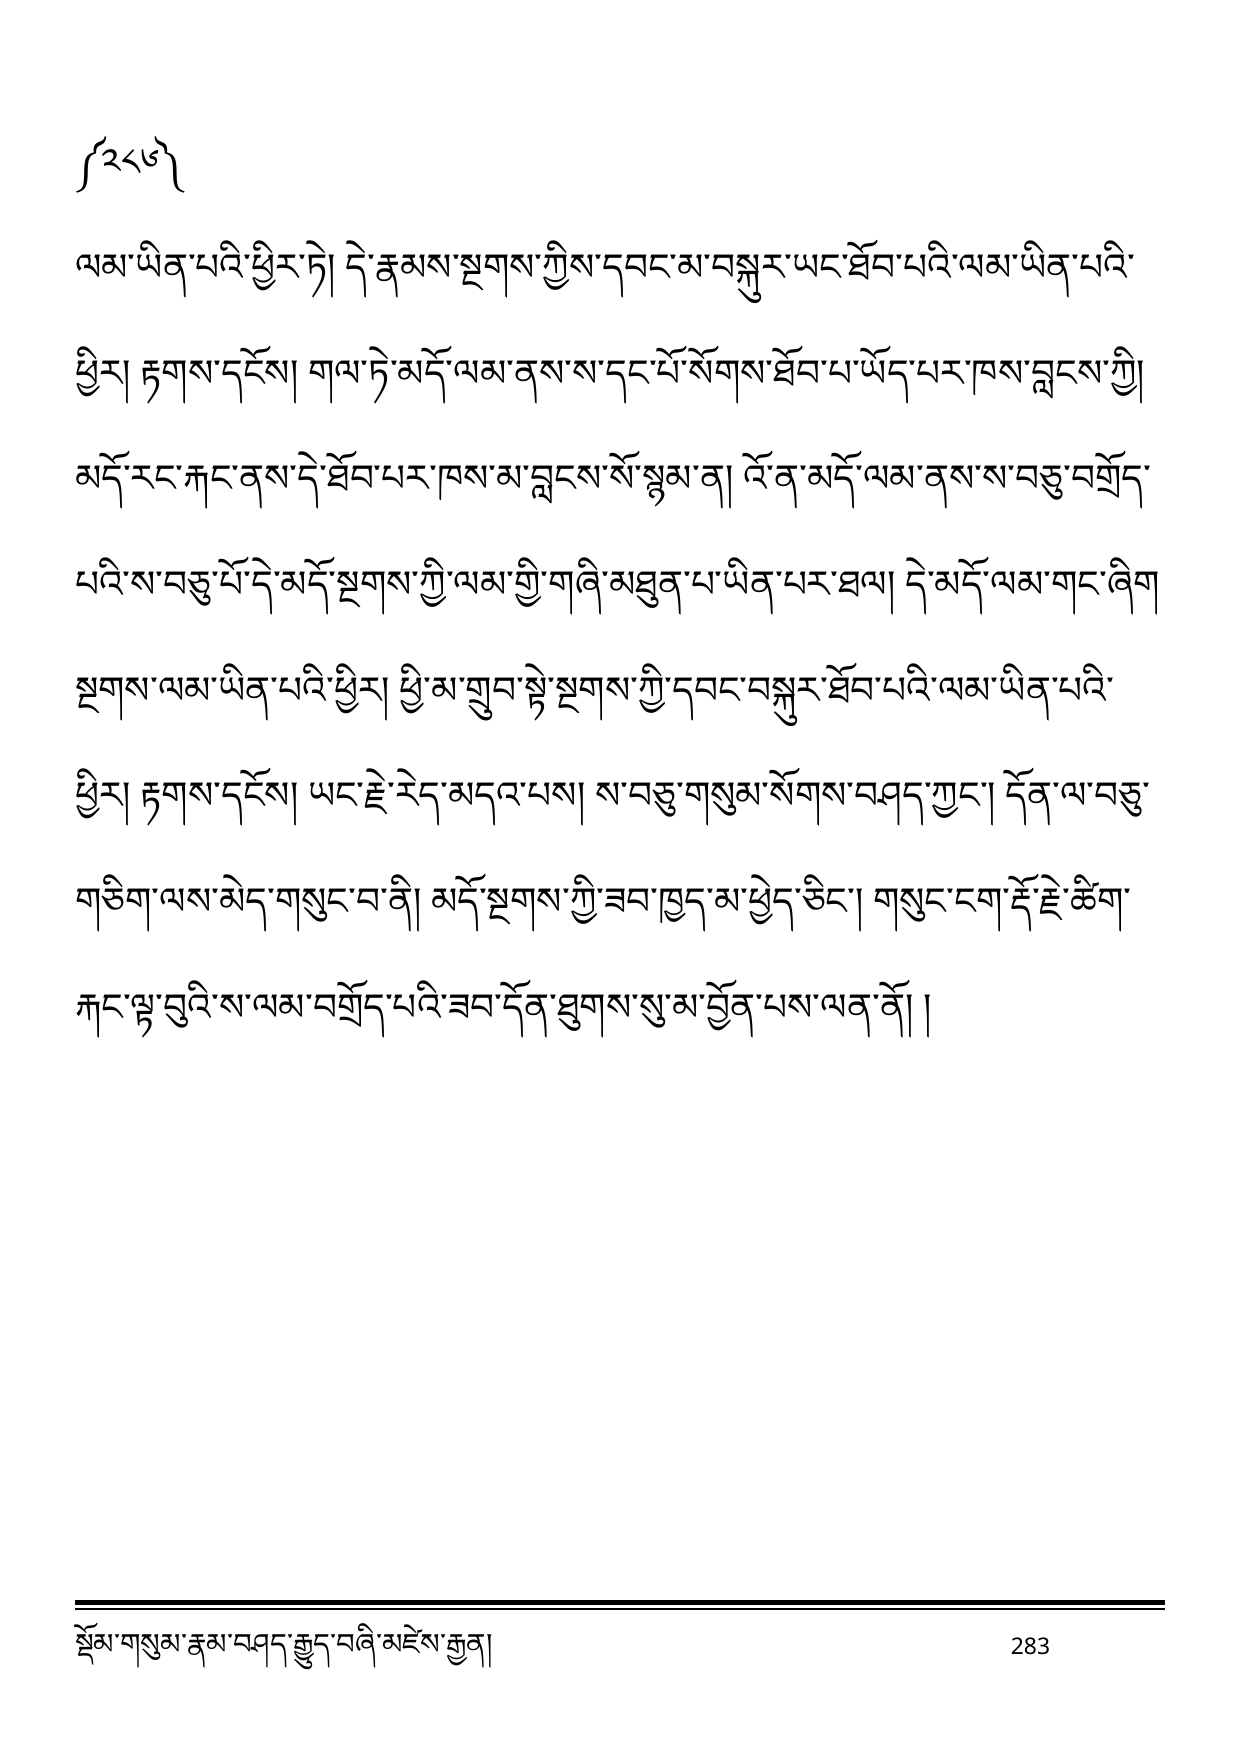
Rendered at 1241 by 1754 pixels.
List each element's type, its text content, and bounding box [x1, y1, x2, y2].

text ལམ་ཡིན་པའི་ཕྱིར་ཏེ། དེ་རྣམས་སྔགས་ཀྱིས་དབང་མ་བསྐུར་ཡང་ཐོབ་པའི་ལམ་ཡིན་པའི་ཕྱིར། རྟགས་དངོས། གལ་ཏེ་མདོ་ལམ་ནས་ས་དང་པོ་སོགས་ཐོབ་པ་ཡོད་པར་ཁས་བླངས་ཀྱི། མདོ་རང་རྐང་ནས་དེ་ཐོབ་པར་ཁས་མ་བླངས་སོ་སྙམ་ན། འོ་ན་མདོ་ལམ་ནས་ས་བཅུ་བགྲོད་པའི་ས་བཅུ་པོ་དེ་མདོ་སྔགས་ཀྱི་ལམ་གྱི་གཞི་མཐུན་པ་ཡིན་པར་ཐལ། དེ་མདོ་ལམ་གང་ཞིག སྔགས་ལམ་ཡིན་པའི་ཕྱིར། ཕྱི་མ་གྲུབ་སྟེ་སྔགས་ཀྱི་དབང་བསྐུར་ཐོབ་པའི་ལམ་ཡིན་པའི་ཕྱིར། རྟགས་དངོས། ཡང་རྗེ་རེད་མདའ་པས། ས་བཅུ་གསུམ་སོགས་བཤད་ཀྱང་། དོན་ལ་བཅུ་གཅིག་ལས་མེད་གསུང་བ་ནི། མདོ་སྔགས་ཀྱི་ཟབ་ཁྱད་མ་ཕྱེད་ཅིང་། གསུང་ངག་རྡོ་རྗེ་ཚིག་རྐང་ལྟ་བུའི་ས་ལམ་བགྲོད་པའི་ཟབ་དོན་ཐུགས་སུ་མ་བྱོན་པས་ལན་ནོ། ། [75, 226, 1165, 1071]
text ༼༢༨༦༽ [75, 120, 1165, 226]
